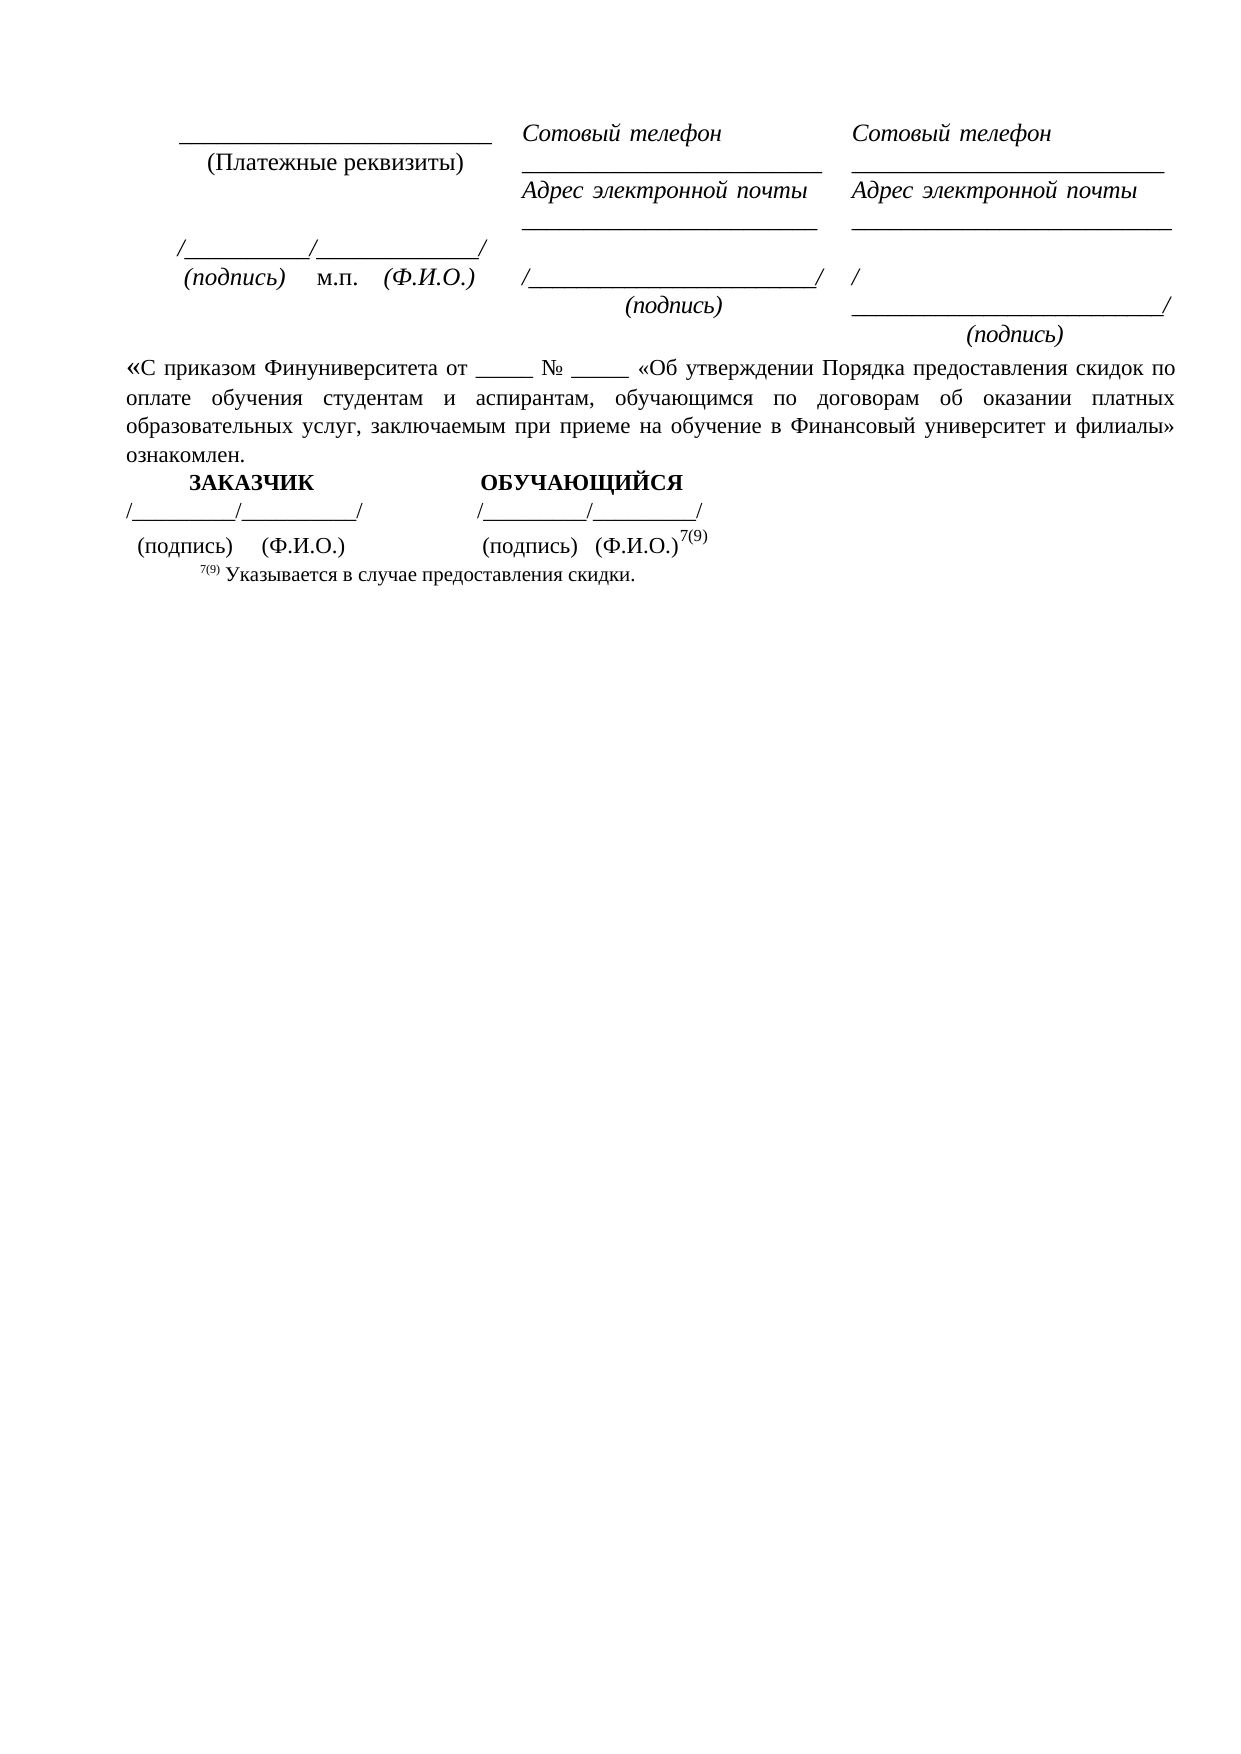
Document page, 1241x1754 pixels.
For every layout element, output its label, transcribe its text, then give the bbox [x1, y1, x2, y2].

table_cell «С приказом Финуниверситета от _____ № _____ «Об утверждении Порядка предоставления скидок по оплате обучения студентам и аспирантам, обучающимся по договорам об оказании платных образовательных услуг, заключаемым при приеме на обучение в Финансовый университет и филиалы» ознакомлен. ЗАКАЗЧИК ОБУЧАЮЩИЙСЯ /_________/__________/ /_________/_________/ (подпись) (Ф.И.О.) (подпись) (Ф.И.О.)7(9) 7(9) Указывается в случае предоставления скидки. [115, 348, 1188, 632]
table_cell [840, 118, 1188, 348]
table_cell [115, 118, 493, 348]
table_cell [493, 118, 840, 348]
